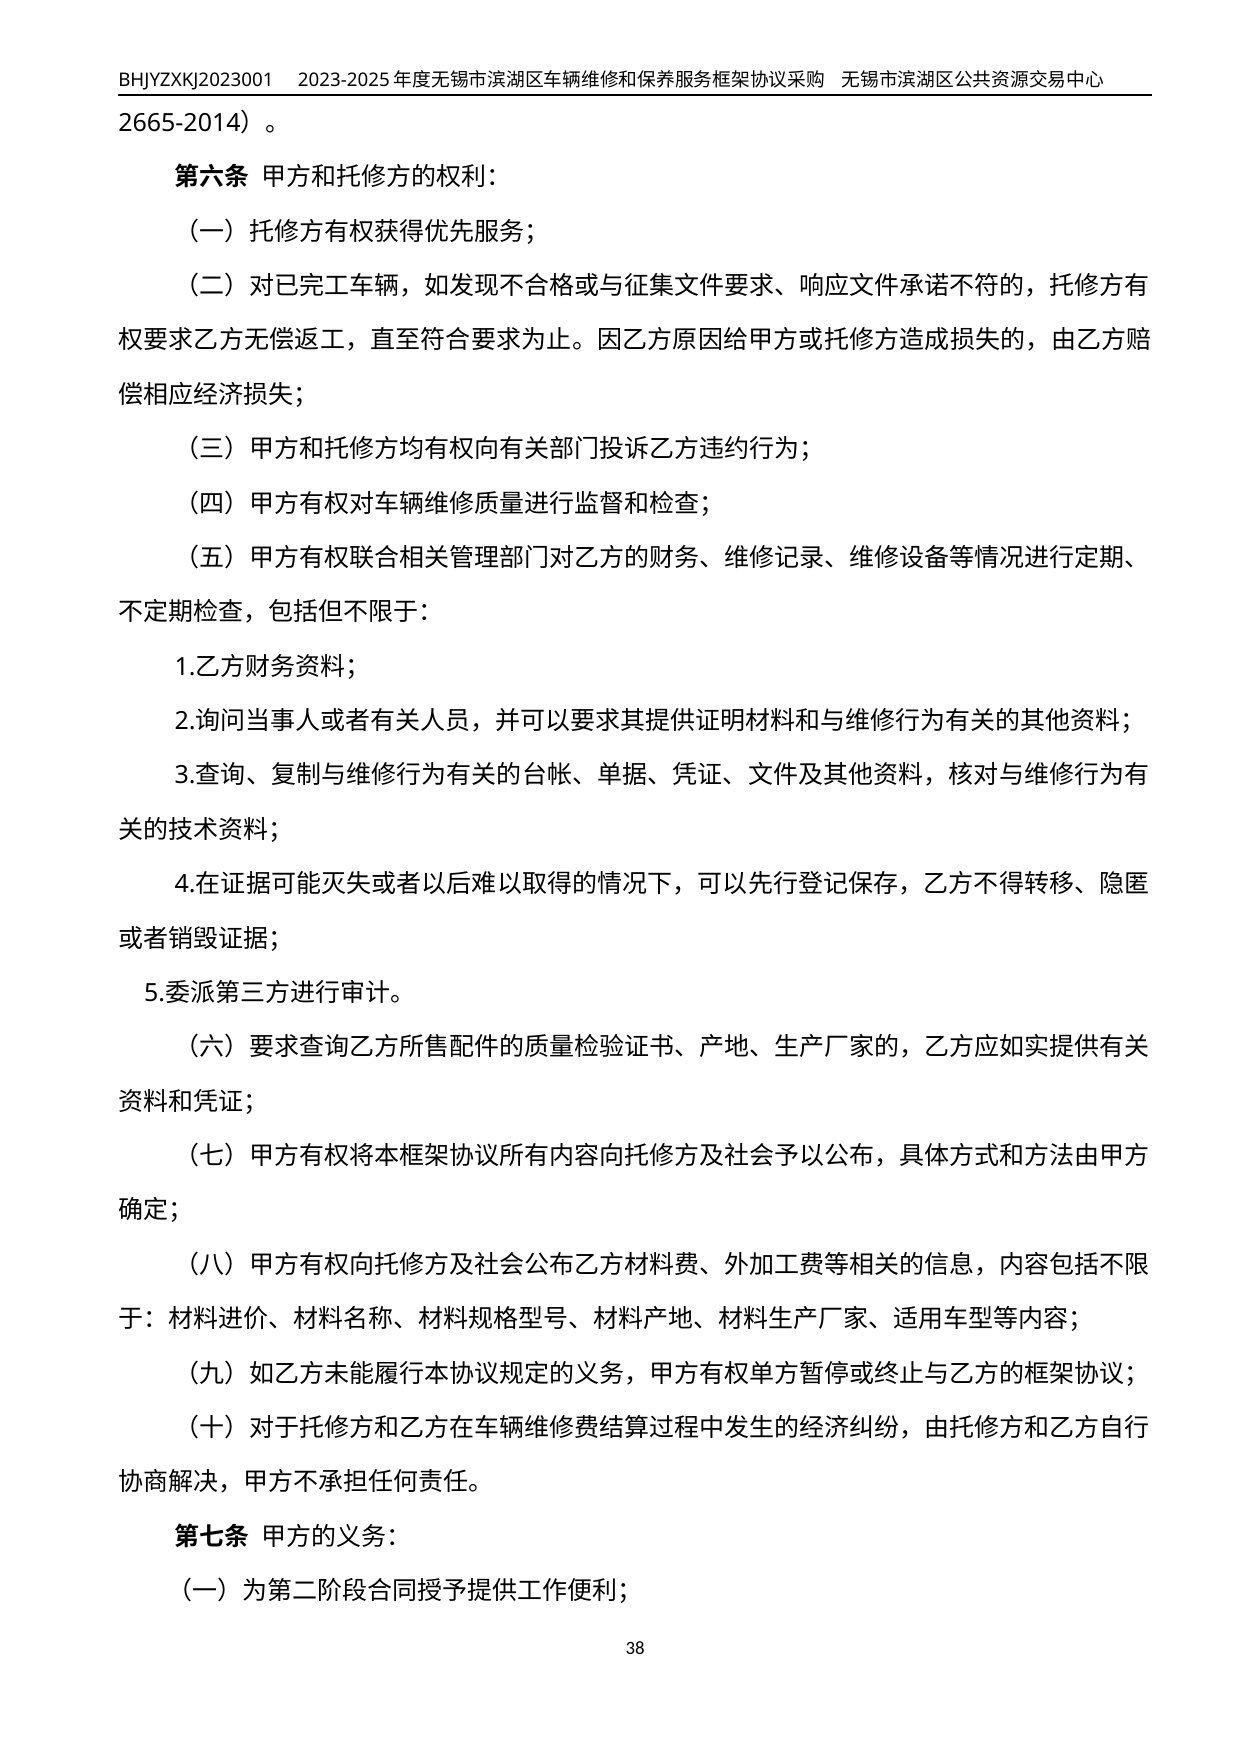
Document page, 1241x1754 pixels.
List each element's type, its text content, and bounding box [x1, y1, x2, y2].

text （三）甲方和托修方均有权向有关部门投诉乙方违约行为； [118, 429, 1152, 465]
text （七）甲方有权将本框架协议所有内容向托修方及社会予以公布，具体方式和方法由甲方确定； [118, 1136, 1152, 1226]
text （一）托修方有权获得优先服务； [118, 211, 1152, 247]
text 第六条 甲方和托修方的权利： [118, 157, 1152, 193]
text （一）为第二阶段合同授予提供工作便利； [118, 1571, 1152, 1607]
text 2.询问当事人或者有关人员，并可以要求其提供证明材料和与维修行为有关的其他资料； [118, 701, 1152, 737]
text 3.查询、复制与维修行为有关的台帐、单据、凭证、文件及其他资料，核对与维修行为有关的技术资料； [118, 755, 1152, 846]
text （六）要求查询乙方所售配件的质量检验证书、产地、生产厂家的，乙方应如实提供有关资料和凭证； [118, 1027, 1152, 1117]
text （十）对于托修方和乙方在车辆维修费结算过程中发生的经济纠纷，由托修方和乙方自行协商解决，甲方不承担任何责任。 [118, 1407, 1152, 1498]
text （二）对已完工车辆，如发现不合格或与征集文件要求、响应文件承诺不符的，托修方有权要求乙方无偿返工，直至符合要求为止。因乙方原因给甲方或托修方造成损失的，由乙方赔偿相应经济损失； [118, 266, 1152, 411]
text 第七条 甲方的义务： [118, 1516, 1152, 1552]
text 1.乙方财务资料； [118, 646, 1152, 682]
text （八）甲方有权向托修方及社会公布乙方材料费、外加工费等相关的信息，内容包括不限于：材料进价、材料名称、材料规格型号、材料产地、材料生产厂家、适用车型等内容； [118, 1244, 1152, 1335]
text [118, 102, 1152, 139]
text （四）甲方有权对车辆维修质量进行监督和检查； [118, 483, 1152, 519]
text 5.委派第三方进行审计。 [118, 972, 1152, 1009]
text 4.在证据可能灭失或者以后难以取得的情况下，可以先行登记保存，乙方不得转移、隐匿或者销毁证据； [118, 864, 1152, 954]
text （五）甲方有权联合相关管理部门对乙方的财务、维修记录、维修设备等情况进行定期、不定期检查，包括但不限于： [118, 537, 1152, 628]
text （九）如乙方未能履行本协议规定的义务，甲方有权单方暂停或终止与乙方的框架协议； [118, 1353, 1152, 1389]
